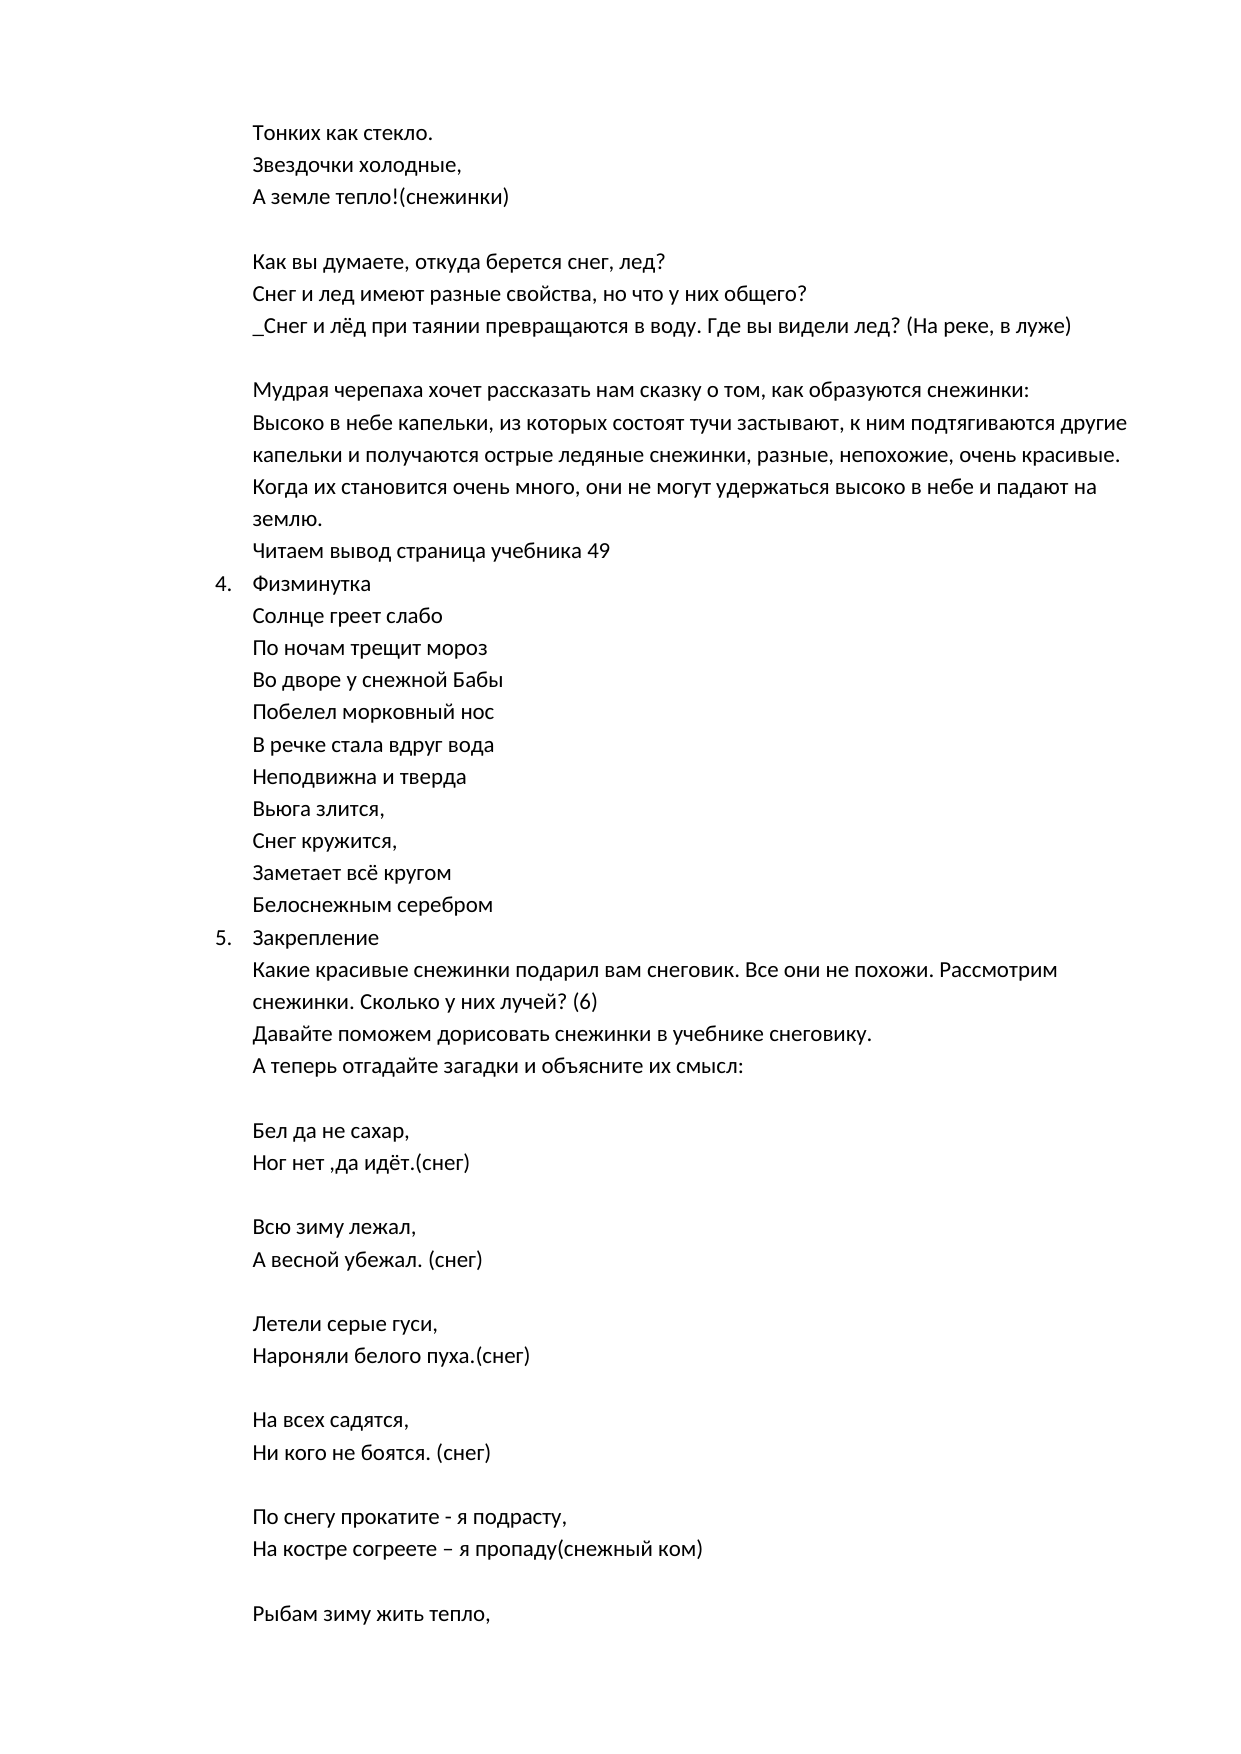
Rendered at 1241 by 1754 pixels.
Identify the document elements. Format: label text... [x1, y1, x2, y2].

list Закрепление [215, 923, 1152, 951]
list А весной убежал. (снег) [252, 1245, 1152, 1273]
list По снегу прокатите - я подрасту, [252, 1502, 1152, 1530]
list Рыбам зиму жить тепло, [252, 1599, 1152, 1627]
list Как вы думаете, откуда берется снег, лед? [252, 215, 1152, 275]
list Тонких как стекло. [252, 118, 1152, 146]
list Когда их становится очень много, они не могут удержаться высоко в небе и падают на землю. [252, 472, 1152, 532]
list А земле тепло!(снежинки) [252, 182, 1152, 211]
list А теперь отгадайте загадки и объясните их смысл: [252, 1052, 1152, 1079]
list Нароняли белого пуха.(снег) [252, 1341, 1152, 1369]
list На костре согреете – я пропаду(снежный ком) [252, 1534, 1152, 1562]
list Белоснежным серебром [252, 891, 1152, 919]
list Ног нет ,да идёт.(снег) [252, 1148, 1152, 1176]
list Ни кого не боятся. (снег) [252, 1438, 1152, 1466]
list Неподвижна и тверда [252, 762, 1152, 790]
list Бел да не сахар, [252, 1116, 1152, 1144]
list Во дворе у снежной Бабы [252, 665, 1152, 693]
list Вьюга злится, [252, 794, 1152, 822]
list Всю зиму лежал, [252, 1212, 1152, 1241]
list _Снег и лёд при таянии превращаются в воду. Где вы видели лед? (На реке, в луже) [252, 311, 1152, 339]
list В речке стала вдруг вода [252, 730, 1152, 758]
list Высоко в небе капельки, из которых состоят тучи застывают, к ним подтягиваются другие капельки и получаются острые ледяные снежинки, разные, непохожие, очень красивые. [252, 408, 1152, 468]
list Летели серые гуси, [252, 1309, 1152, 1337]
list Читаем вывод страница учебника 49 [252, 537, 1152, 564]
list На всех садятся, [252, 1406, 1152, 1434]
list Физминутка [215, 569, 1152, 597]
list Снег кружится, [252, 826, 1152, 854]
list Солнце греет слабо [252, 601, 1152, 629]
list Снег и лед имеют разные свойства, но что у них общего? [252, 279, 1152, 307]
list Заметает всё кругом [252, 858, 1152, 886]
list Давайте поможем дорисовать снежинки в учебнике снеговику. [252, 1019, 1152, 1047]
list Мудрая черепаха хочет рассказать нам сказку о том, как образуются снежинки: [252, 376, 1152, 404]
list Какие красивые снежинки подарил вам снеговик. Все они не похожи. Рассмотрим снежинки. Сколько у них лучей? (6) [252, 955, 1152, 1015]
list Звездочки холодные, [252, 150, 1152, 178]
list Побелел морковный нос [252, 697, 1152, 726]
list По ночам трещит мороз [252, 633, 1152, 661]
